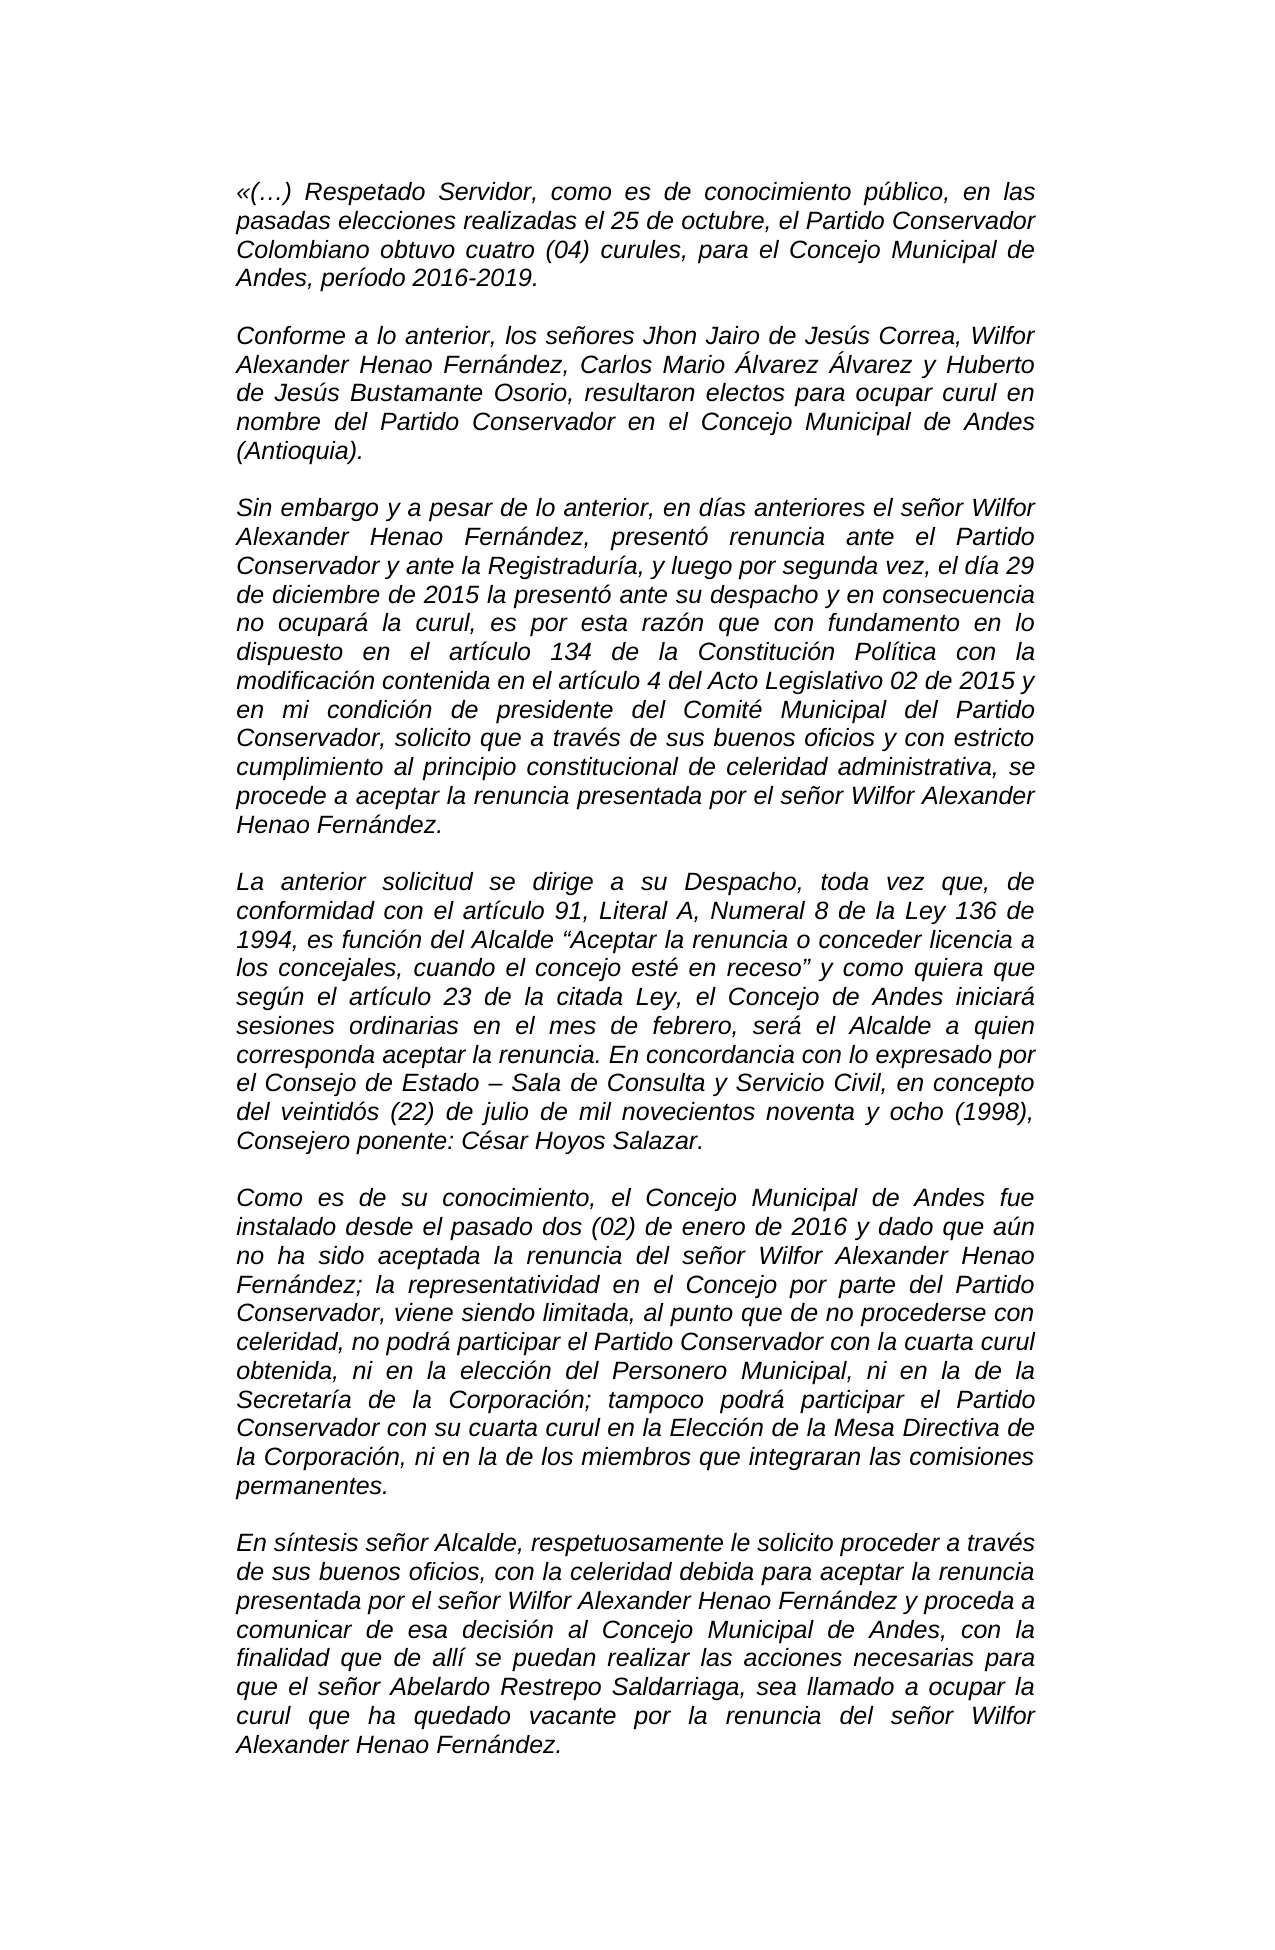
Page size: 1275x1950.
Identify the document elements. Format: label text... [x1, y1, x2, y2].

text En síntesis señor Alcalde, respetuosamente le solicito proceder a través de sus buenos oficios, con la celeridad debida para aceptar la renuncia presentada por el señor Wilfor Alexander Henao Fernández y proceda a comunicar de esa decisión al Concejo Municipal de Andes, con la finalidad que de allí se puedan realizar las acciones necesarias para que el señor Abelardo Restrepo Saldarriaga, sea llamado a ocupar la curul que ha quedado vacante por la renuncia del señor Wilfor Alexander Henao Fernández. [236, 1528, 1039, 1758]
text La anterior solicitud se dirige a su Despacho, toda vez que, de conformidad con el artículo 91, Literal A, Numeral 8 de la Ley 136 de 1994, es función del Alcalde “Aceptar la renuncia o conceder licencia a los concejales, cuando el concejo esté en receso” y como quiera que según el artículo 23 de la citada Ley, el Concejo de Andes iniciará sesiones ordinarias en el mes de febrero, será el Alcalde a quien corresponda aceptar la renuncia. En concordancia con lo expresado por el Consejo de Estado – Sala de Consulta y Servicio Civil, en concepto del veintidós (22) de julio de mil novecientos noventa y ocho (1998), Consejero ponente: César Hoyos Salazar. [236, 867, 1039, 1155]
text Como es de su conocimiento, el Concejo Municipal de Andes fue instalado desde el pasado dos (02) de enero de 2016 y dado que aún no ha sido aceptada la renuncia del señor Wilfor Alexander Henao Fernández; la representatividad en el Concejo por parte del Partido Conservador, viene siendo limitada, al punto que de no procederse con celeridad, no podrá participar el Partido Conservador con la cuarta curul obtenida, ni en la elección del Personero Municipal, ni en la de la Secretaría de la Corporación; tampoco podrá participar el Partido Conservador con su cuarta curul en la Elección de la Mesa Directiva de la Corporación, ni en la de los miembros que integraran las comisiones permanentes. [236, 1183, 1039, 1500]
text «(…) Respetado Servidor, como es de conocimiento público, en las pasadas elecciones realizadas el 25 de octubre, el Partido Conservador Colombiano obtuvo cuatro (04) curules, para el Concejo Municipal de Andes, período 2016-2019. [236, 177, 1039, 292]
text Sin embargo y a pesar de lo anterior, en días anteriores el señor Wilfor Alexander Henao Fernández, presentó renuncia ante el Partido Conservador y ante la Registraduría, y luego por segunda vez, el día 29 de diciembre de 2015 la presentó ante su despacho y en consecuencia no ocupará la curul, es por esta razón que con fundamento en lo dispuesto en el artículo 134 de la Constitución Política con la modificación contenida en el artículo 4 del Acto Legislativo 02 de 2015 y en mi condición de presidente del Comité Municipal del Partido Conservador, solicito que a través de sus buenos oficios y con estricto cumplimiento al principio constitucional de celeridad administrativa, se procede a aceptar la renuncia presentada por el señor Wilfor Alexander Henao Fernández. [236, 493, 1039, 838]
text Conforme a lo anterior, los señores Jhon Jairo de Jesús Correa, Wilfor Alexander Henao Fernández, Carlos Mario Álvarez Álvarez y Huberto de Jesús Bustamante Osorio, resultaron electos para ocupar curul en nombre del Partido Conservador en el Concejo Municipal de Andes (Antioquia). [236, 321, 1039, 465]
